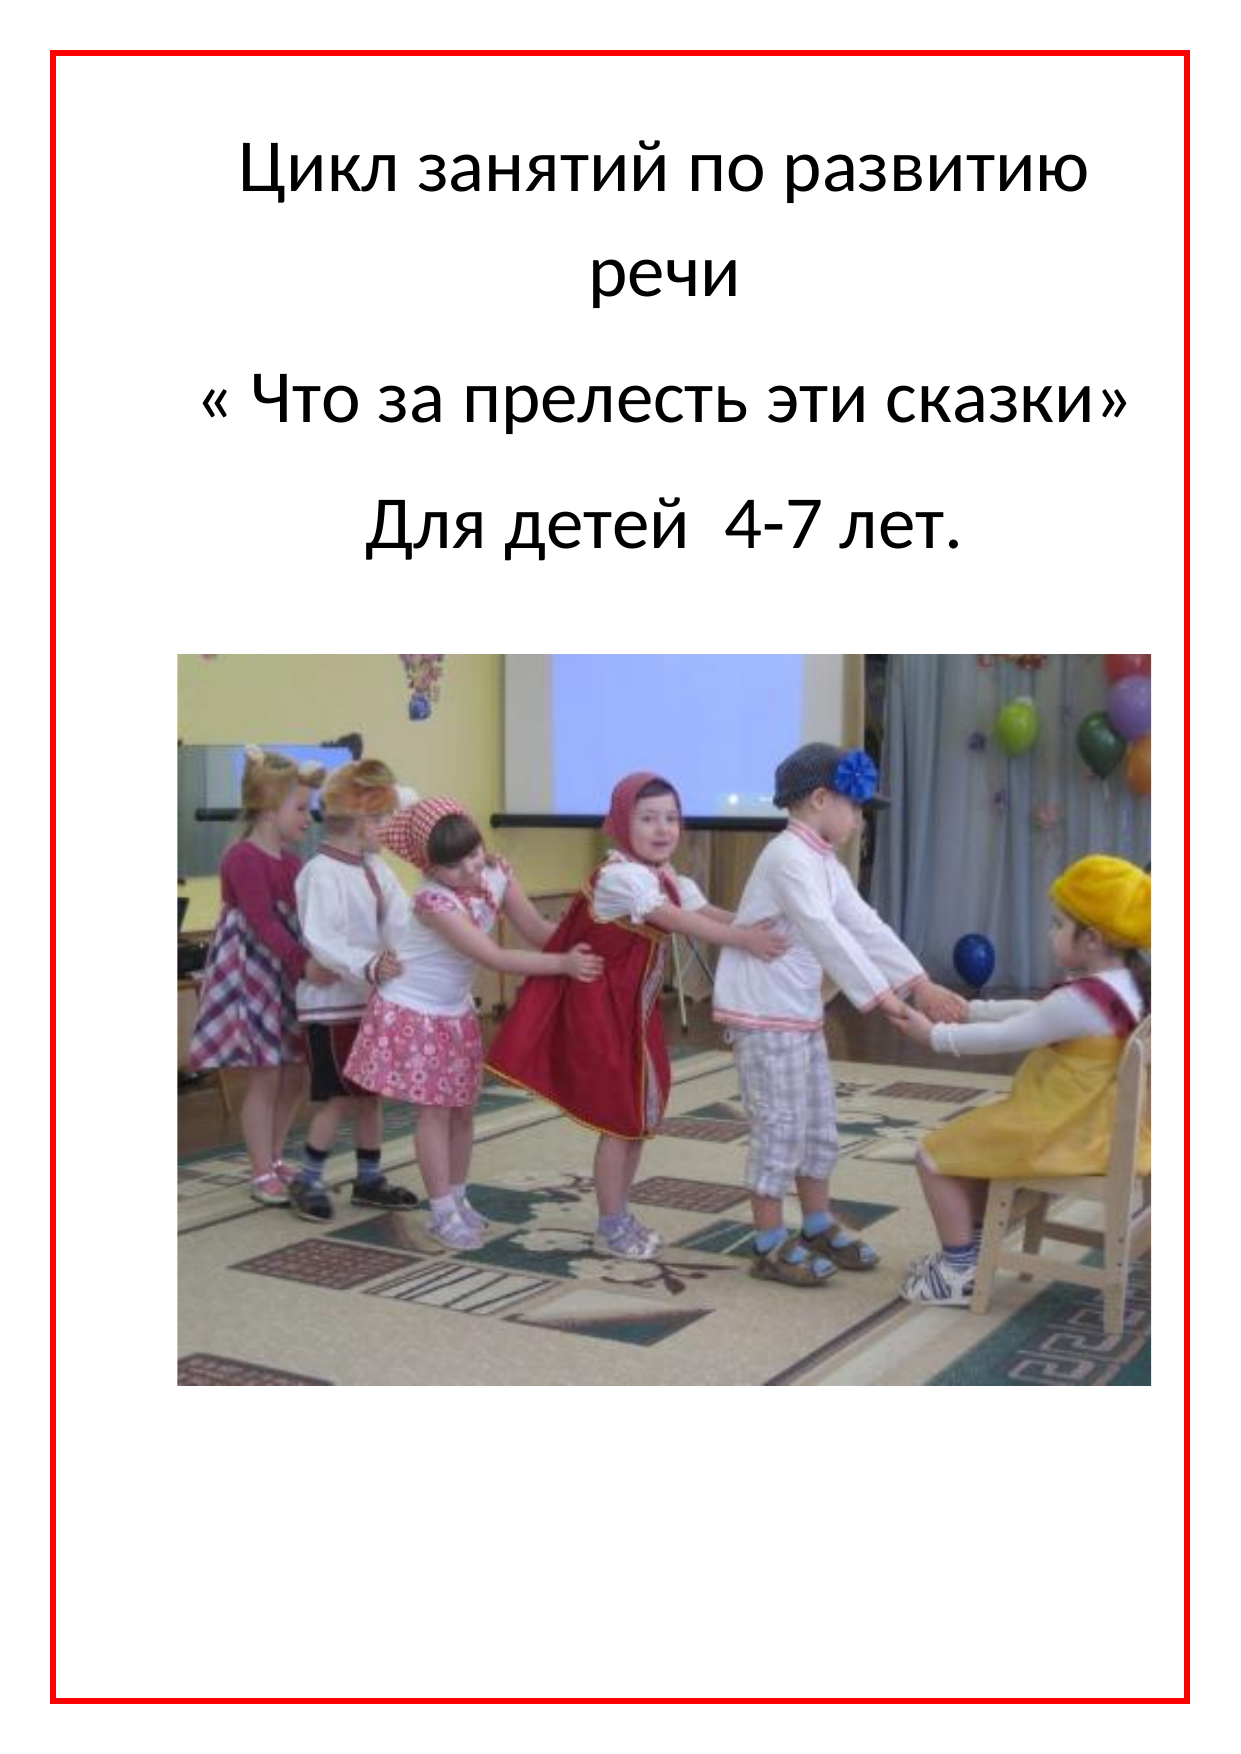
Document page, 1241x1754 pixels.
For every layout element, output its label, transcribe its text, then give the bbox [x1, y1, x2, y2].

text « Что за прелесть эти сказки» [177, 349, 1152, 441]
picture [177, 654, 1152, 1386]
text Цикл занятий по развитию речи [177, 118, 1152, 315]
text Для детей 4-7 лет. [177, 475, 1152, 567]
